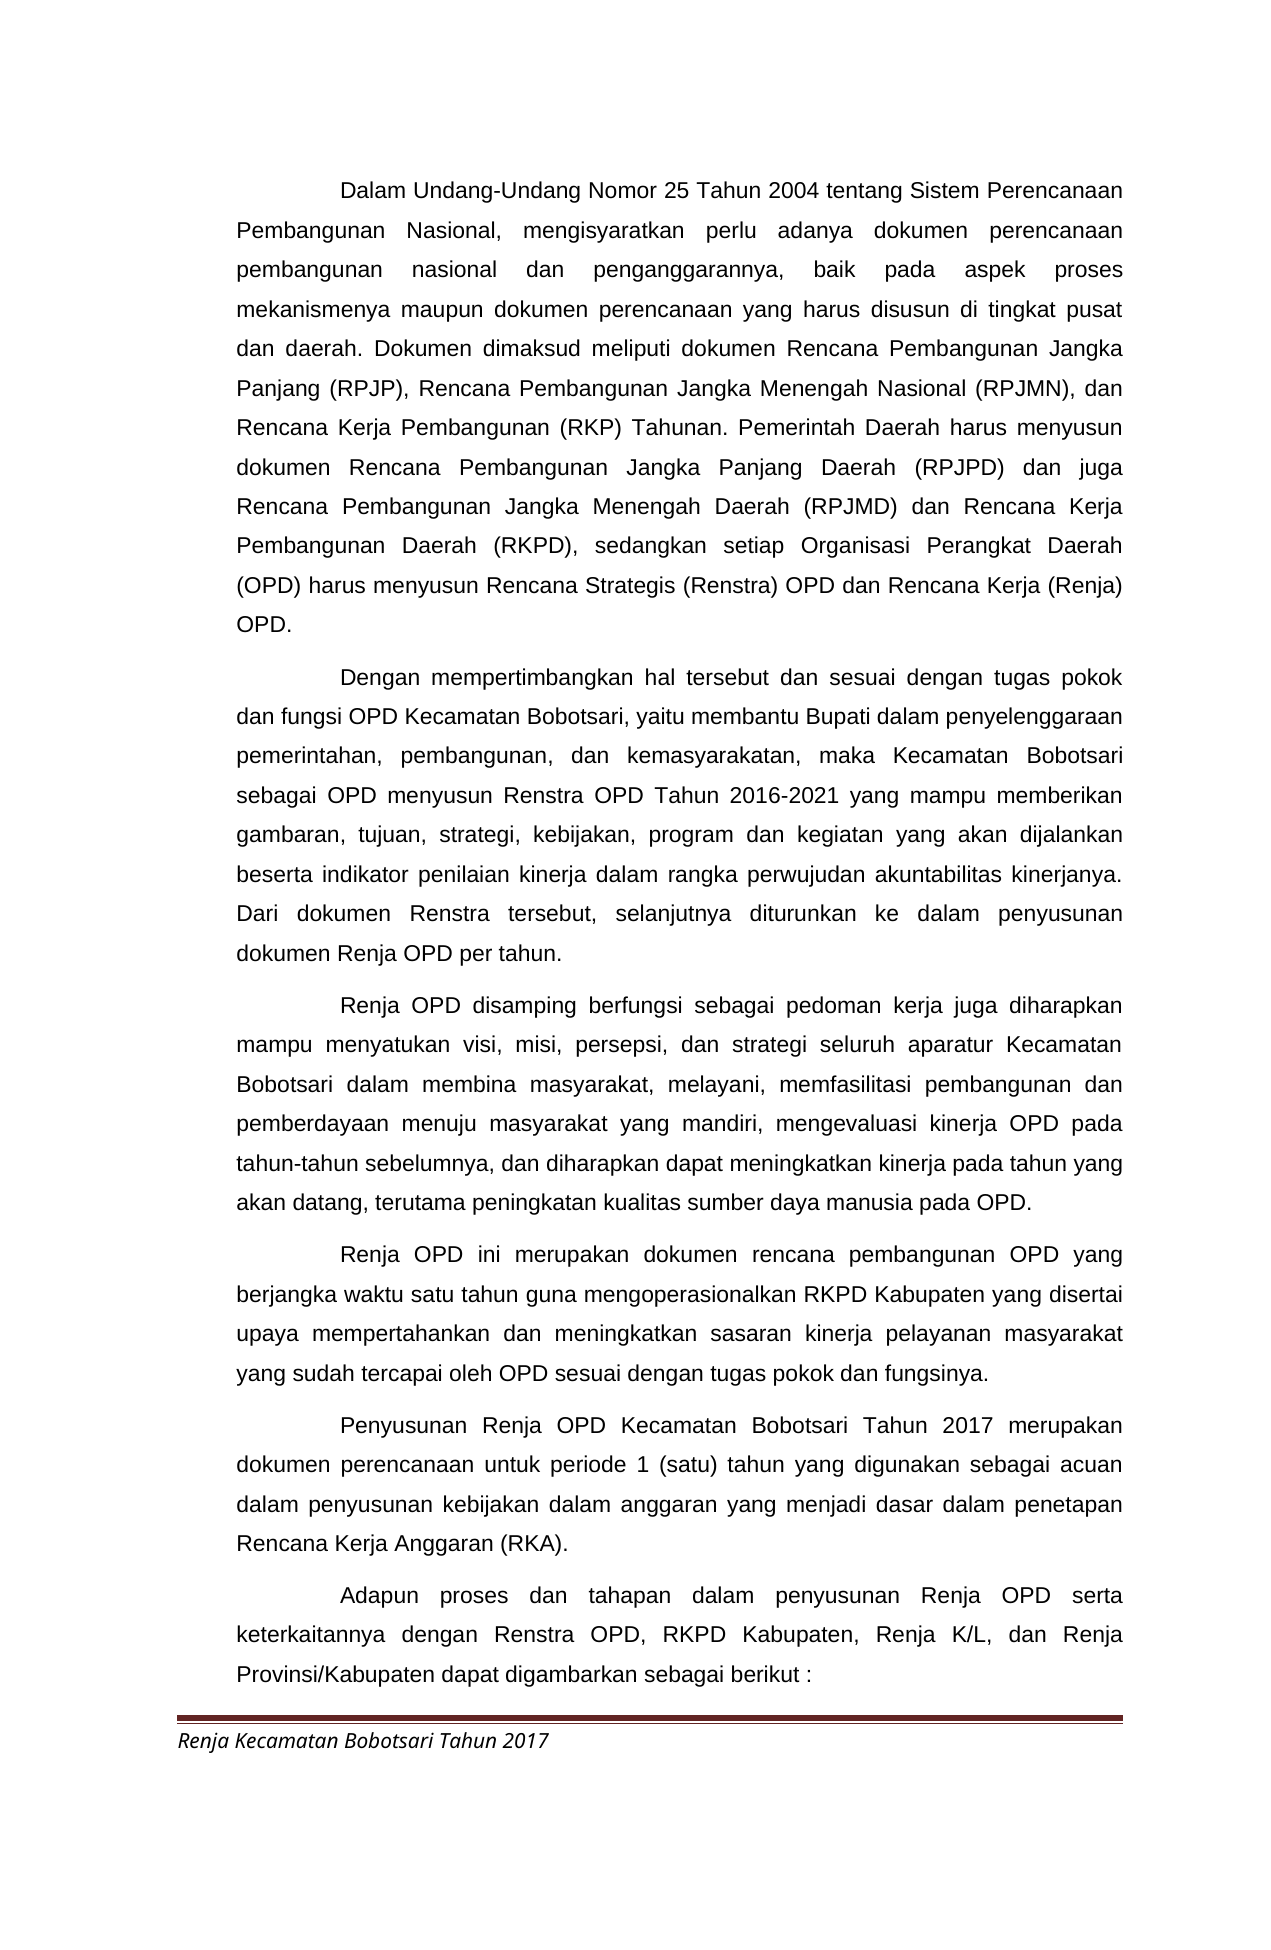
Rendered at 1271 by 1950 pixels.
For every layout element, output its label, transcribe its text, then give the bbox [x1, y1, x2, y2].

text Dalam Undang-Undang Nomor 25 Tahun 2004 tentang Sistem Perencanaan Pembangunan Nasional, mengisyaratkan perlu adanya dokumen perencanaan pembangunan nasional dan penganggarannya, baik pada aspek proses mekanismenya maupun dokumen perencanaan yang harus disusun di tingkat pusat dan daerah. Dokumen dimaksud meliputi dokumen Rencana Pembangunan Jangka Panjang (RPJP), Rencana Pembangunan Jangka Menengah Nasional (RPJMN), dan Rencana Kerja Pembangunan (RKP) Tahunan. Pemerintah Daerah harus menyusun dokumen Rencana Pembangunan Jangka Panjang Daerah (RPJPD) dan juga Rencana Pembangunan Jangka Menengah Daerah (RPJMD) dan Rencana Kerja Pembangunan Daerah (RKPD), sedangkan setiap Organisasi Perangkat Daerah (OPD) harus menyusun Rencana Strategis (Renstra) OPD dan Rencana Kerja (Renja) OPD. [236, 177, 1123, 638]
text Renja OPD disamping berfungsi sebagai pedoman kerja juga diharapkan mampu menyatukan visi, misi, persepsi, dan strategi seluruh aparatur Kecamatan Bobotsari dalam membina masyarakat, melayani, memfasilitasi pembangunan dan pemberdayaan menuju masyarakat yang mandiri, mengevaluasi kinerja OPD pada tahun-tahun sebelumnya, dan diharapkan dapat meningkatkan kinerja pada tahun yang akan datang, terutama peningkatan kualitas sumber daya manusia pada OPD. [236, 992, 1123, 1216]
text Penyusunan Renja OPD Kecamatan Bobotsari Tahun 2017 merupakan dokumen perencanaan untuk periode 1 (satu) tahun yang digunakan sebagai acuan dalam penyusunan kebijakan dalam anggaran yang menjadi dasar dalam penetapan Rencana Kerja Anggaran (RKA). [236, 1412, 1123, 1556]
text Renja OPD ini merupakan dokumen rencana pembangunan OPD yang berjangka waktu satu tahun guna mengoperasionalkan RKPD Kabupaten yang disertai upaya mempertahankan dan meningkatkan sasaran kinerja pelayanan masyarakat yang sudah tercapai oleh OPD sesuai dengan tugas pokok dan fungsinya. [236, 1241, 1123, 1386]
text Dengan mempertimbangkan hal tersebut dan sesuai dengan tugas pokok dan fungsi OPD Kecamatan Bobotsari, yaitu membantu Bupati dalam penyelenggaraan pemerintahan, pembangunan, dan kemasyarakatan, maka Kecamatan Bobotsari sebagai OPD menyusun Renstra OPD Tahun 2016-2021 yang mampu memberikan gambaran, tujuan, strategi, kebijakan, program dan kegiatan yang akan dijalankan beserta indikator penilaian kinerja dalam rangka perwujudan akuntabilitas kinerjanya. Dari dokumen Renstra tersebut, selanjutnya diturunkan ke dalam penyusunan dokumen Renja OPD per tahun. [236, 663, 1123, 966]
text Adapun proses dan tahapan dalam penyusunan Renja OPD serta keterkaitannya dengan Renstra OPD, RKPD Kabupaten, Renja K/L, dan Renja Provinsi/Kabupaten dapat digambarkan sebagai berikut : [236, 1582, 1123, 1687]
